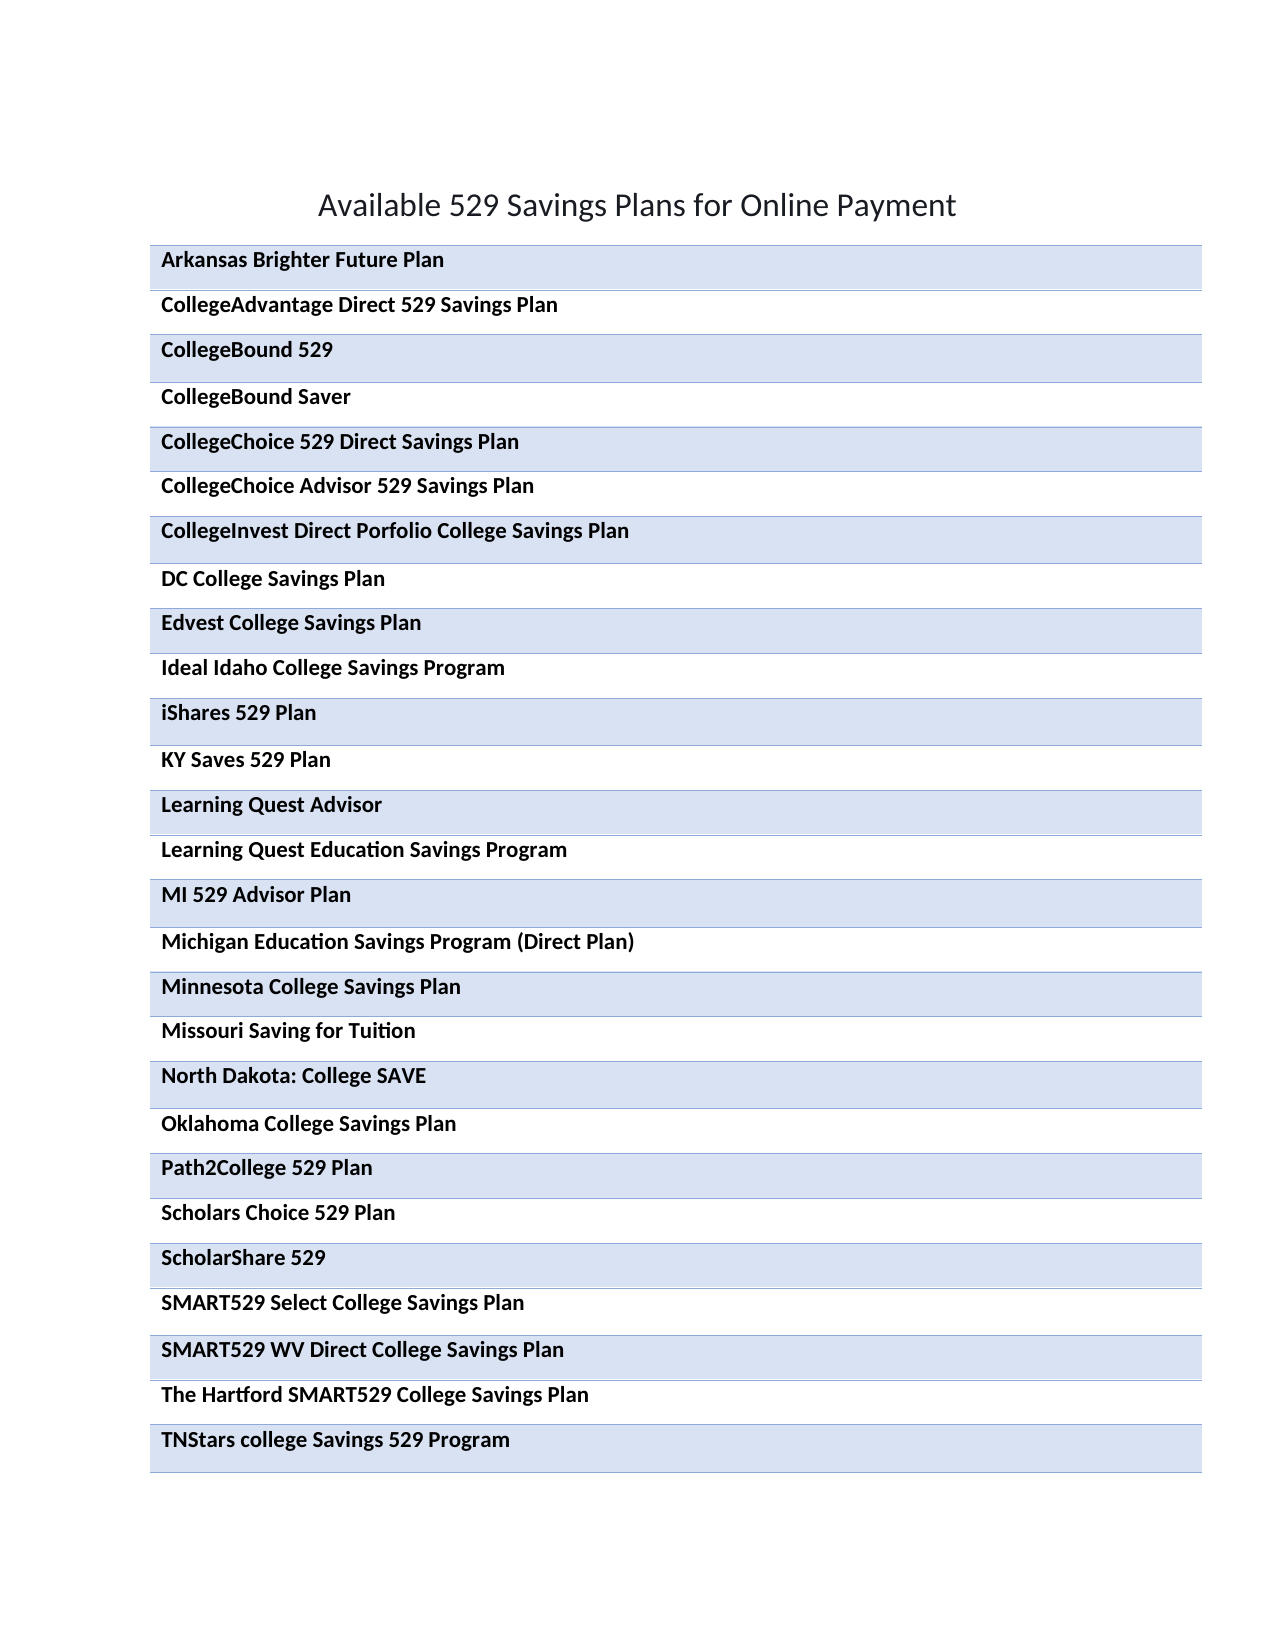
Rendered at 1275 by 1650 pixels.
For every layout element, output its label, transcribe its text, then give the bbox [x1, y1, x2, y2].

table_cell CollegeBound 529 [150, 335, 1202, 382]
table_cell CollegeChoice Advisor 529 Savings Plan [150, 472, 1202, 516]
table_cell Ideal Idaho College Savings Program [150, 654, 1202, 698]
table_cell Edvest College Savings Plan [150, 609, 1202, 653]
table_cell Minnesota College Savings Plan [150, 973, 1202, 1016]
table_cell TNStars college Savings 529 Program [150, 1425, 1202, 1472]
table_cell KY Saves 529 Plan [150, 746, 1202, 790]
table_header Arkansas Brighter Future Plan [150, 246, 1202, 289]
table_cell Path2College 529 Plan [150, 1154, 1202, 1198]
table_cell Learning Quest Education Savings Program [150, 836, 1202, 879]
table_cell Missouri Saving for Tuition [150, 1017, 1202, 1061]
table_cell MI 529 Advisor Plan [150, 880, 1202, 927]
table_cell Oklahoma College Savings Plan [150, 1109, 1202, 1153]
table_cell iShares 529 Plan [150, 699, 1202, 745]
table_cell SMART529 Select College Savings Plan [150, 1289, 1202, 1335]
table_cell Michigan Education Savings Program (Direct Plan) [150, 928, 1202, 971]
table_cell CollegeChoice 529 Direct Savings Plan [150, 428, 1202, 471]
table_cell CollegeInvest Direct Porfolio College Savings Plan [150, 517, 1202, 563]
table_cell Learning Quest Advisor [150, 791, 1202, 834]
table_cell The Hartford SMART529 College Savings Plan [150, 1381, 1202, 1424]
table_cell SMART529 WV Direct College Savings Plan [150, 1336, 1202, 1379]
table_cell CollegeBound Saver [150, 383, 1202, 426]
text Available 529 Savings Plans for Online Payment [150, 184, 1125, 225]
table_cell Scholars Choice 529 Plan [150, 1199, 1202, 1243]
table_cell ScholarShare 529 [150, 1244, 1202, 1287]
table_cell DC College Savings Plan [150, 564, 1202, 608]
table_cell North Dakota: College SAVE [150, 1062, 1202, 1108]
table_cell CollegeAdvantage Direct 529 Savings Plan [150, 291, 1202, 334]
